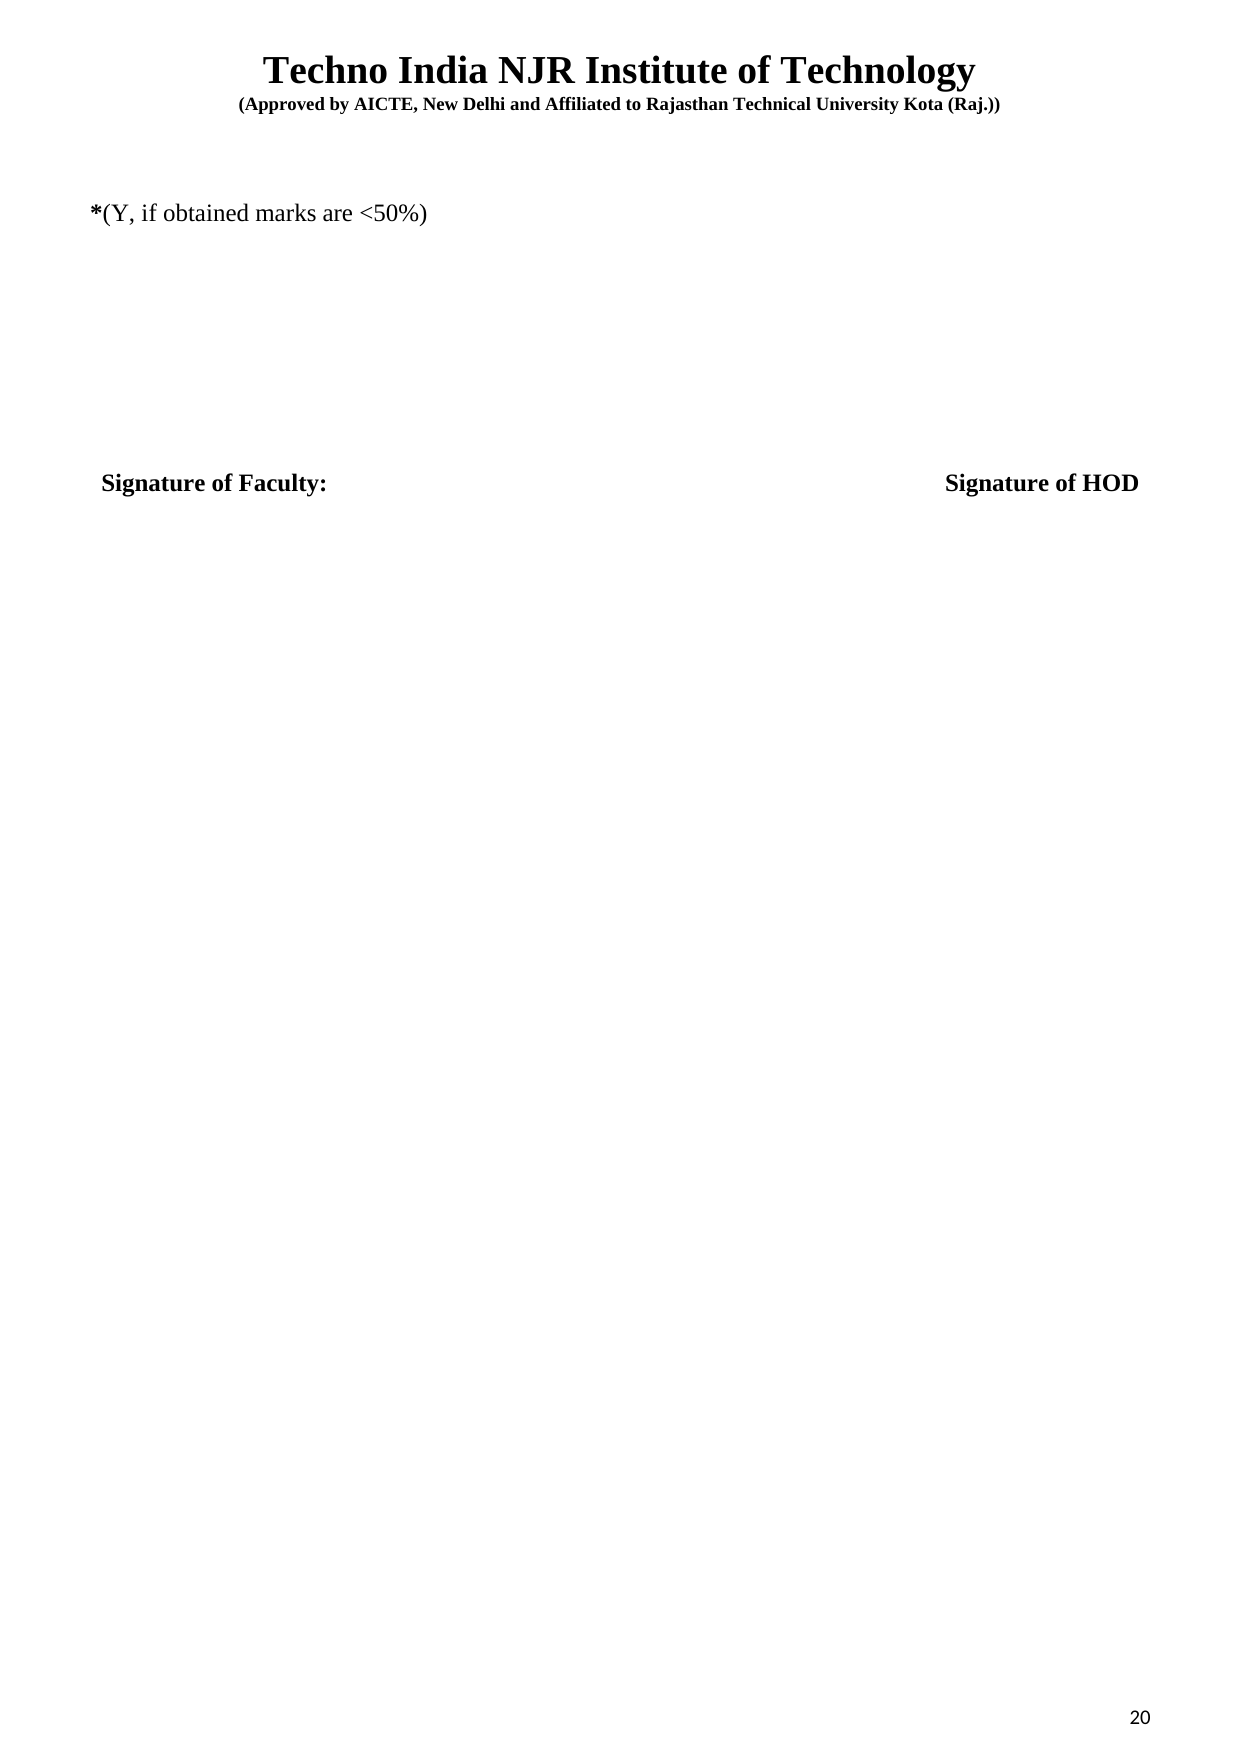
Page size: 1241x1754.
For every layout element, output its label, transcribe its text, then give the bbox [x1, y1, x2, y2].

text Signature of Faculty: Signature of HOD [90, 468, 1150, 496]
text *(Y, if obtained marks are <50%) [90, 198, 1150, 227]
